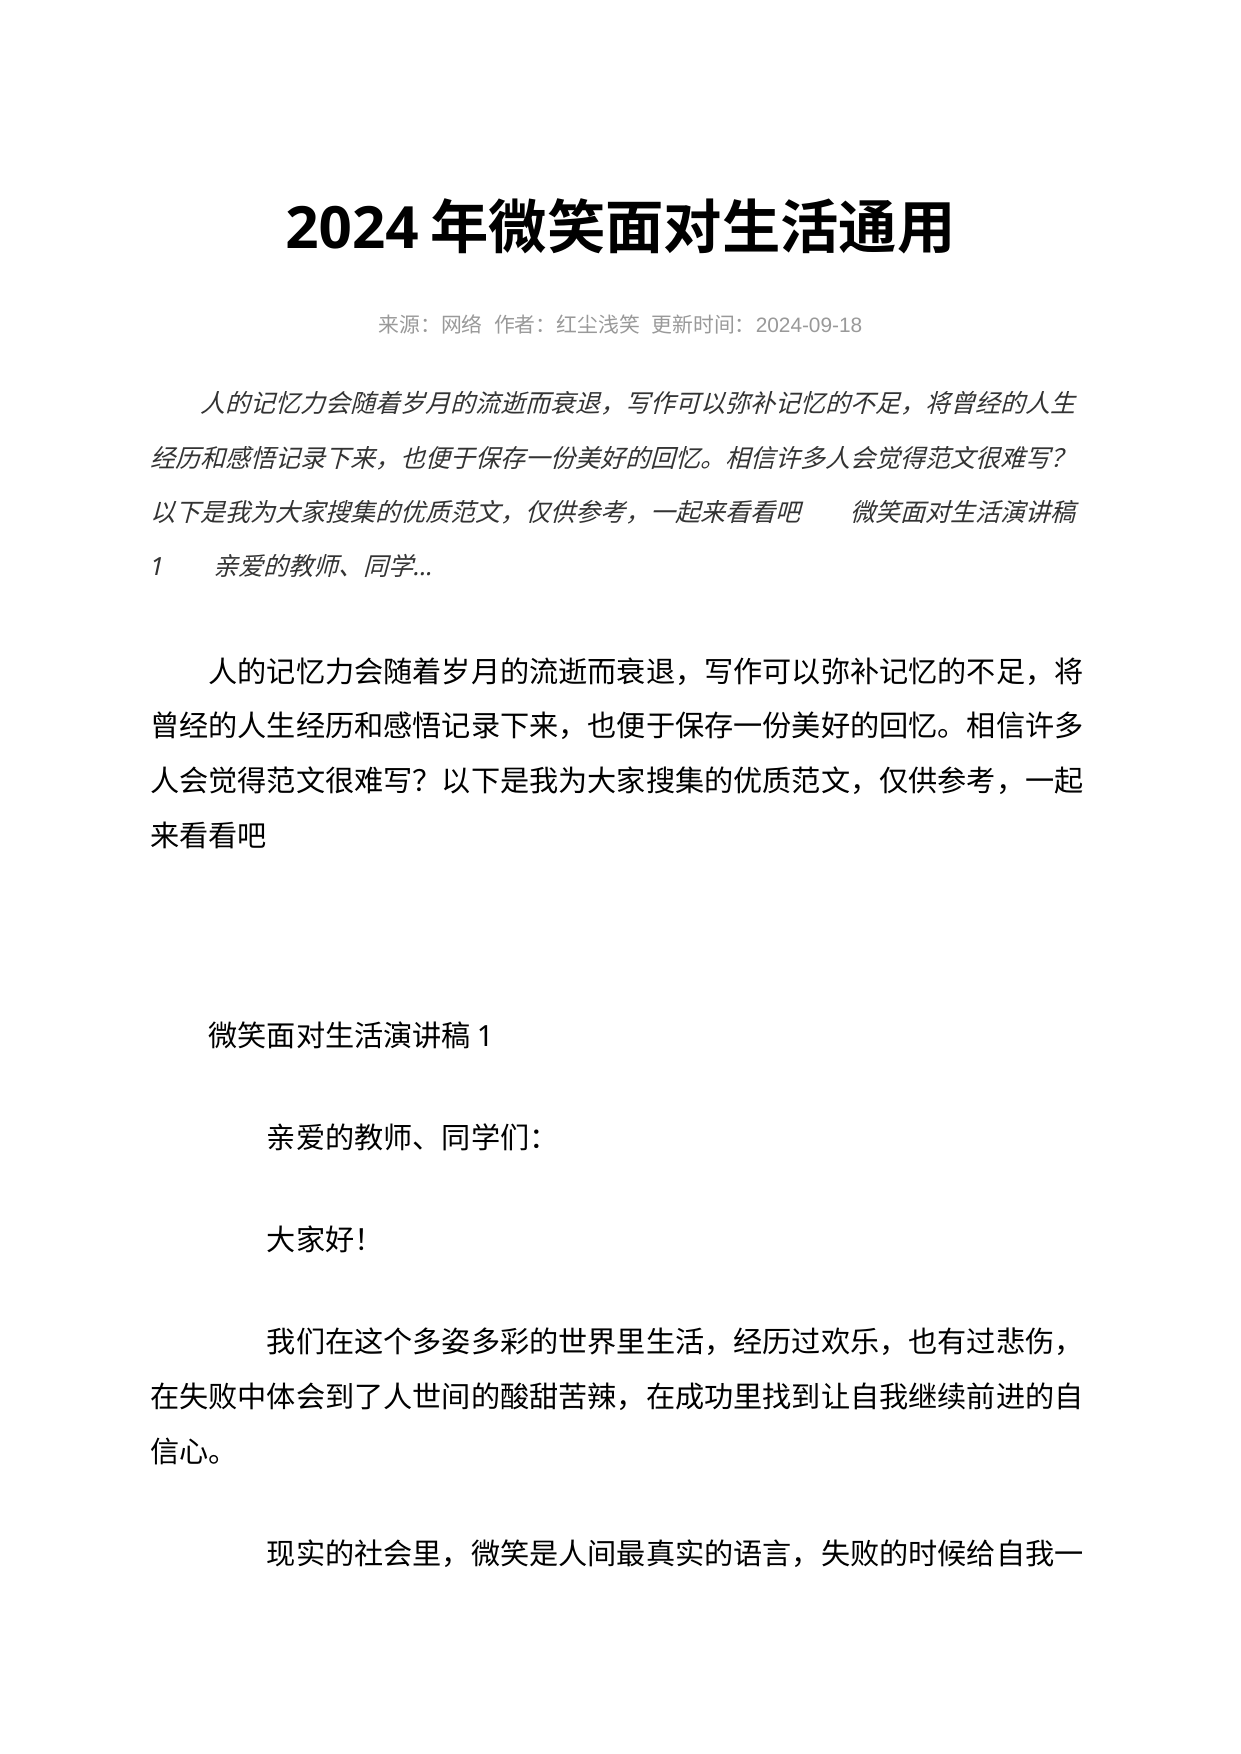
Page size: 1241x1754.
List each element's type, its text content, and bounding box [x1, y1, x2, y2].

text 大家好！ [150, 1217, 1090, 1259]
text 人的记忆力会随着岁月的流逝而衰退，写作可以弥补记忆的不足，将曾经的人生经历和感悟记录下来，也便于保存一份美好的回忆。相信许多人会觉得范文很难写？以下是我为大家搜集的优质范文，仅供参考，一起来看看吧 微笑面对生活演讲稿1 亲爱的教师、同学... [150, 384, 1090, 583]
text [150, 1531, 1090, 1573]
text 人的记忆力会随着岁月的流逝而衰退，写作可以弥补记忆的不足，将曾经的人生经历和感悟记录下来，也便于保存一份美好的回忆。相信许多人会觉得范文很难写？以下是我为大家搜集的优质范文，仅供参考，一起来看看吧 [150, 648, 1090, 855]
text 微笑面对生活演讲稿1 [150, 1013, 1090, 1055]
text 亲爱的教师、同学们： [150, 1115, 1090, 1157]
text 我们在这个多姿多彩的世界里生活，经历过欢乐，也有过悲伤，在失败中体会到了人世间的酸甜苦辣，在成功里找到让自我继续前进的自信心。 [150, 1319, 1090, 1471]
subtitle 2024年微笑面对生活通用 [150, 181, 1090, 266]
text 来源：网络 作者：红尘浅笑 更新时间：2024-09-18 [150, 313, 1090, 337]
